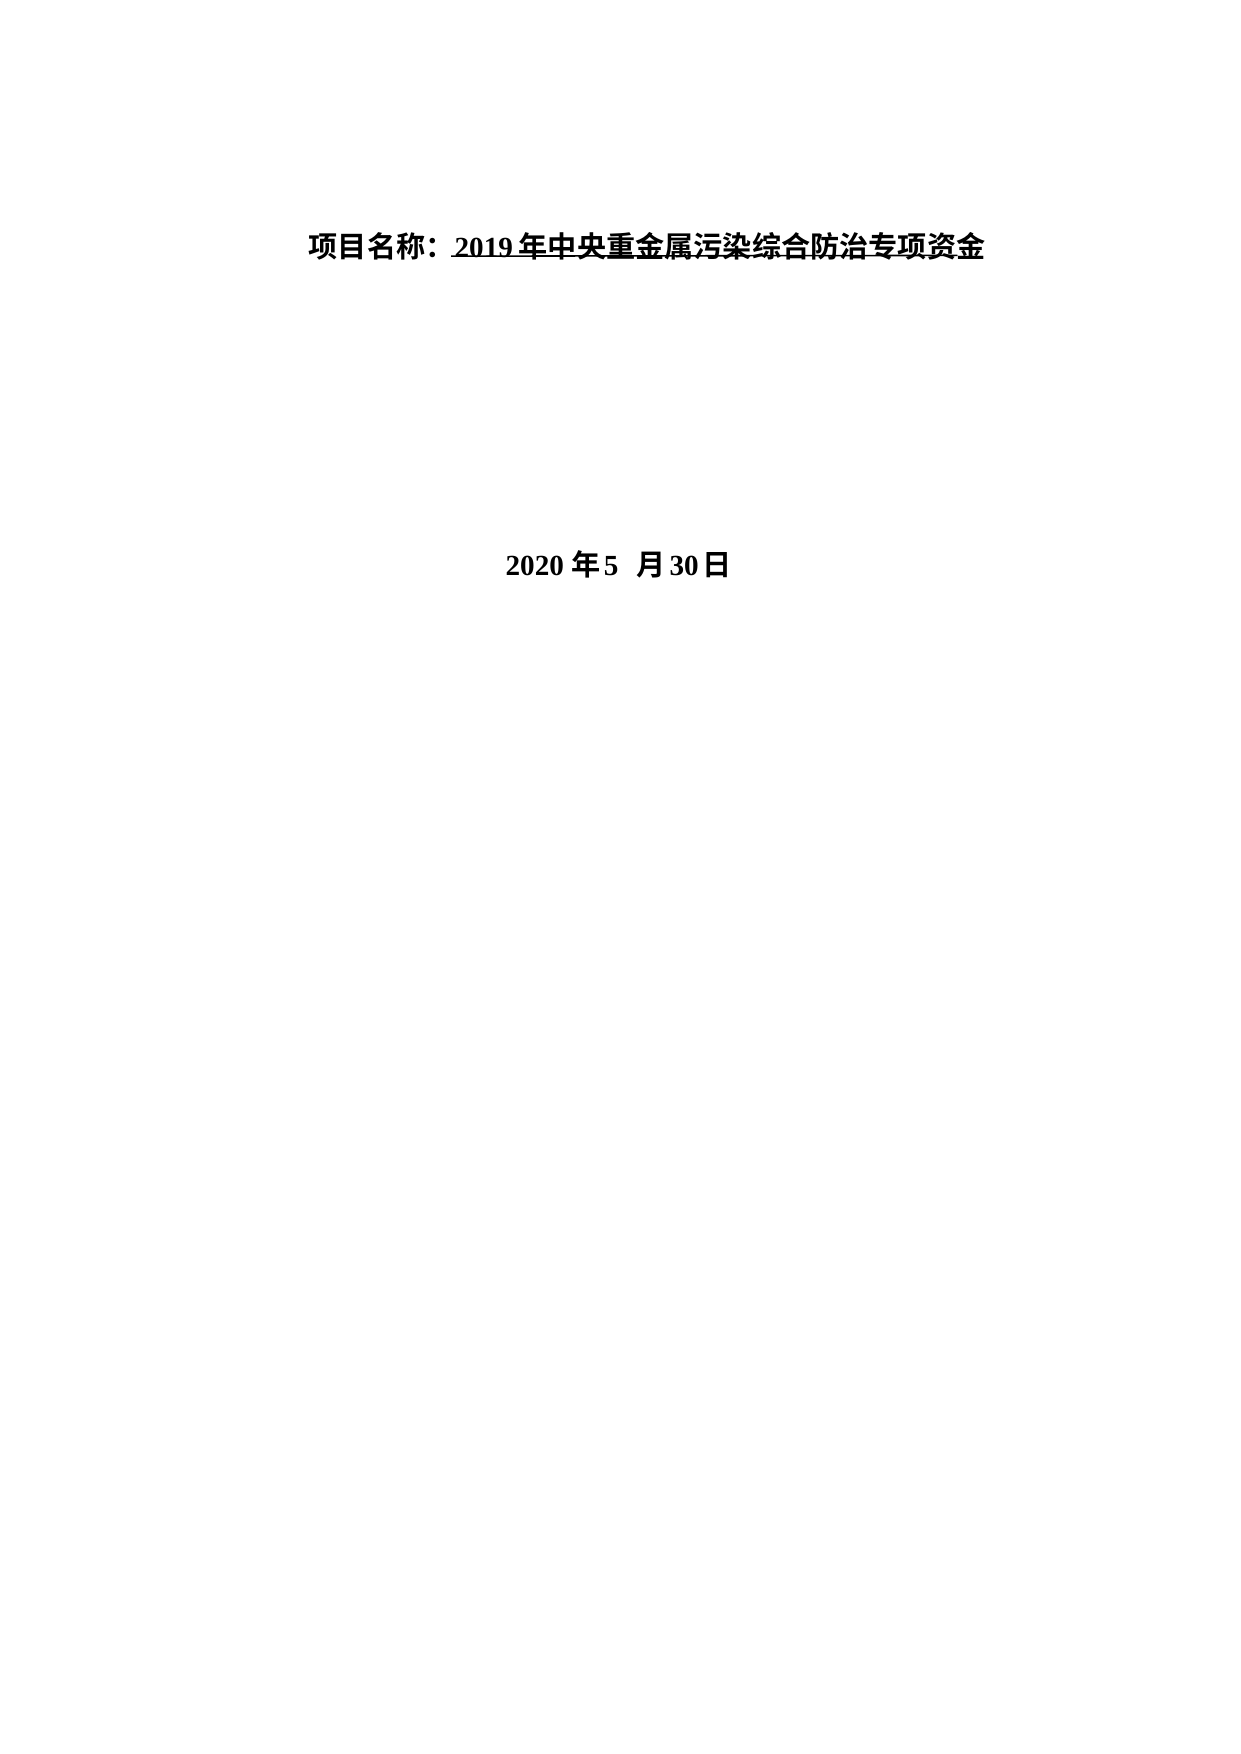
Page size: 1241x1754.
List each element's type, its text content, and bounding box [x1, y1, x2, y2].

text 2020年5月30日 [193, 532, 1047, 593]
text 项目名称：2019年中央重金属污染综合防治专项资金 [193, 224, 1047, 266]
